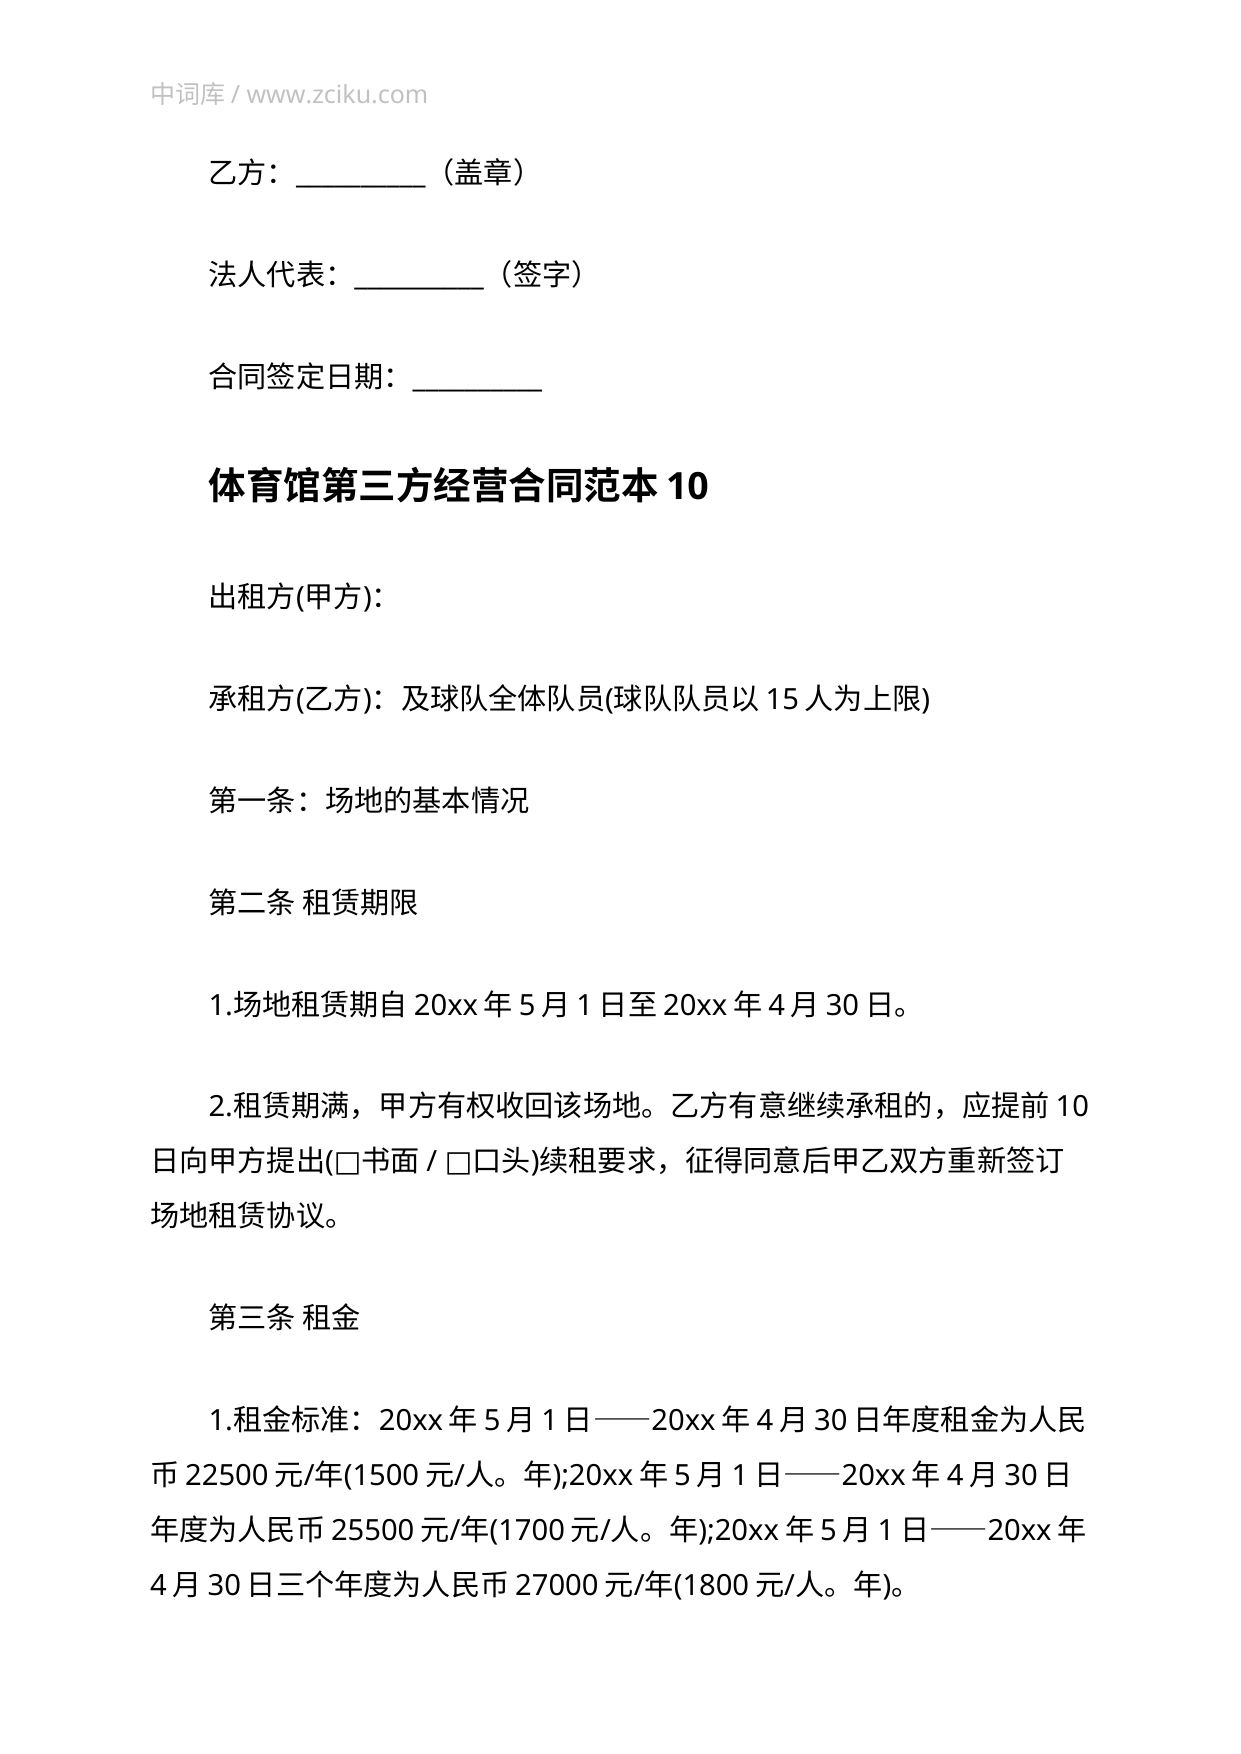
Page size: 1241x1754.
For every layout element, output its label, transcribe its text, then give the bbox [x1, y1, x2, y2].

text 第一条：场地的基本情况 [150, 777, 1090, 820]
text 出租方(甲方)： [150, 573, 1090, 616]
text 承租方(乙方)：及球队全体队员(球队队员以15人为上限) [150, 676, 1090, 718]
text 2.租赁期满，甲方有权收回该场地。乙方有意继续承租的，应提前10日向甲方提出(□书面 / □口头)续租要求，征得同意后甲乙双方重新签订场地租赁协议。 [150, 1083, 1090, 1235]
text 法人代表：__________（签字） [150, 252, 1090, 294]
text 第二条 租赁期限 [150, 879, 1090, 922]
text 1.场地租赁期自20xx年5月1日至20xx年4月30日。 [150, 981, 1090, 1023]
text 1.租金标准：20xx年5月1日——20xx年4月30日年度租金为人民币22500元/年(1500元/人。年);20xx年5月1日——20xx年4月30日年度为人民币25500元/年(1700元/人。年);20xx年5月1日——20xx年4月30日三个年度为人民币27000元/年(1800元/人。年)。 [150, 1397, 1090, 1604]
text 乙方：__________（盖章） [150, 150, 1090, 192]
text 体育馆第三方经营合同范本10 [150, 456, 1090, 510]
text 合同签定日期：__________ [150, 354, 1090, 396]
text 第三条 租金 [150, 1295, 1090, 1337]
